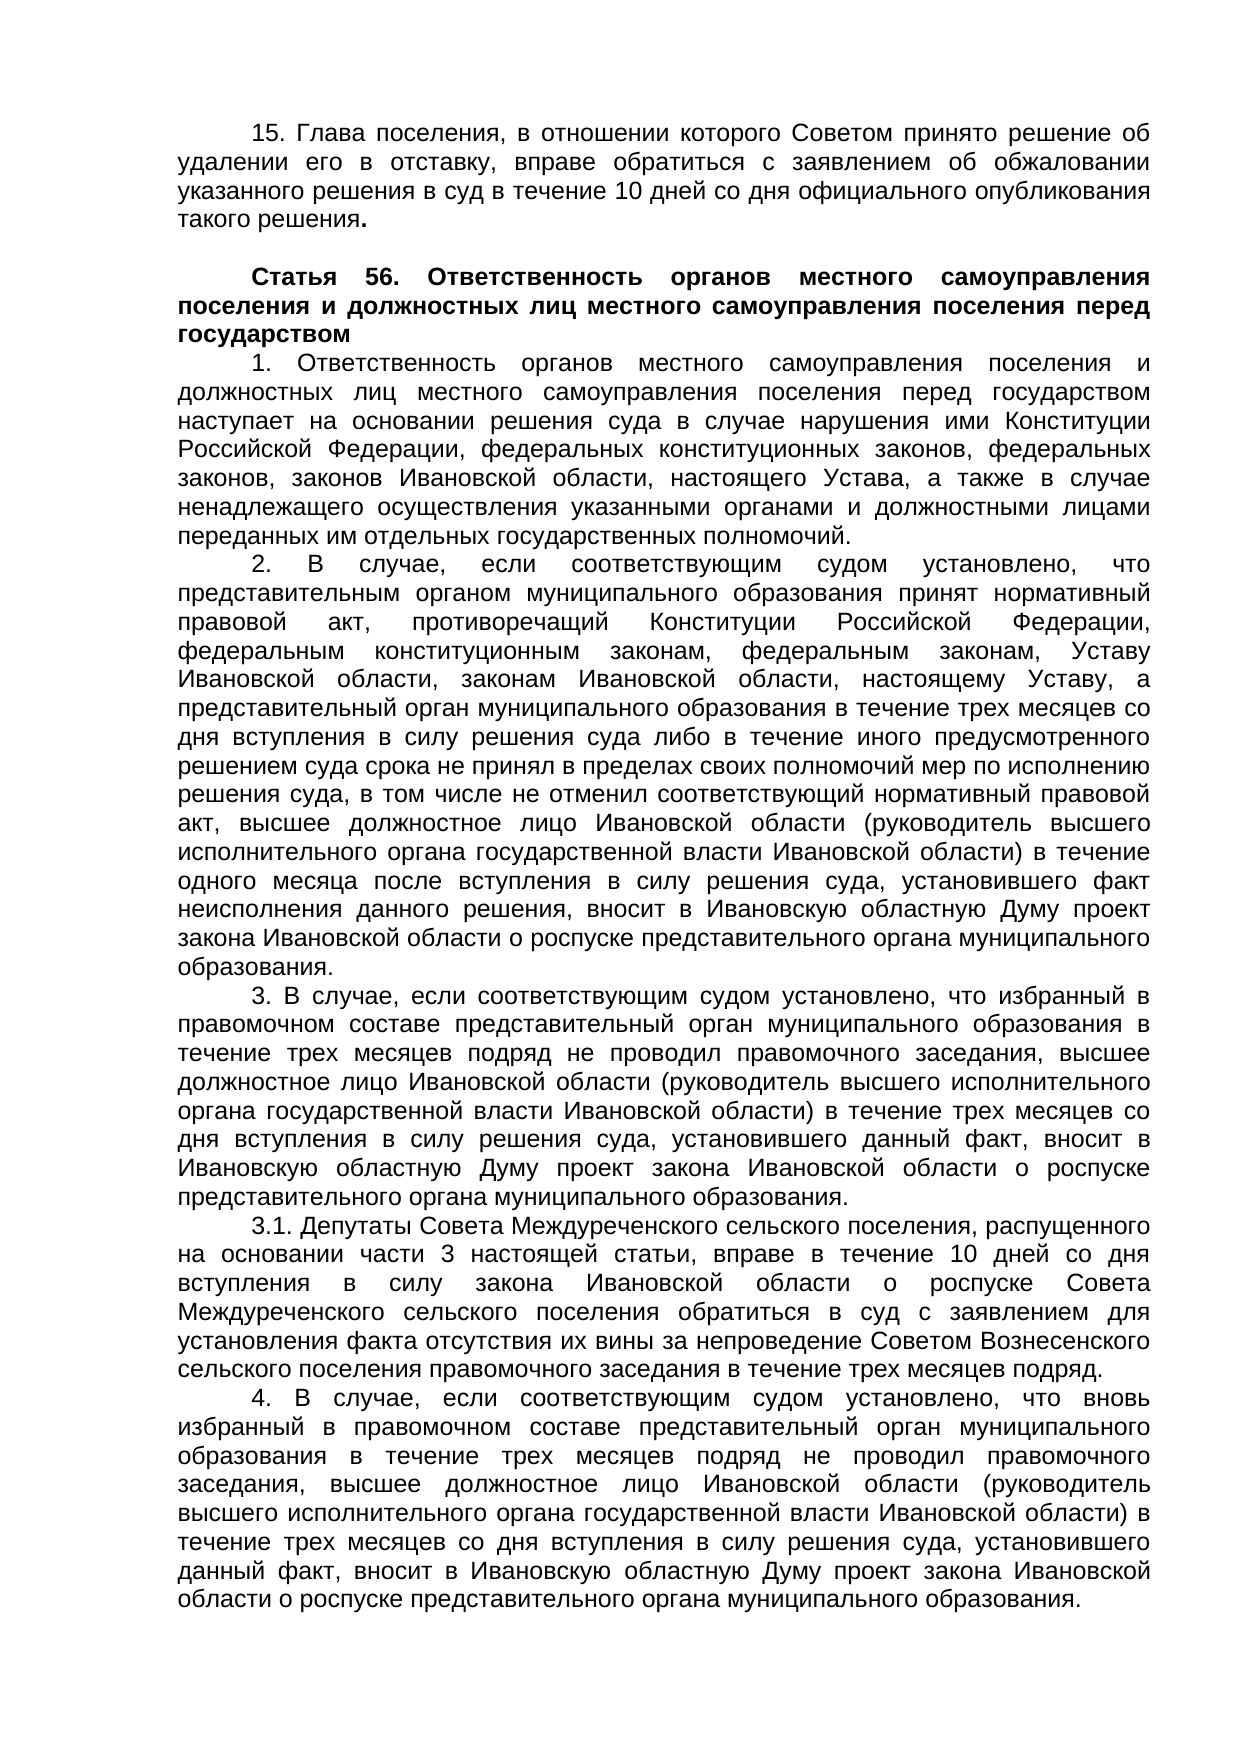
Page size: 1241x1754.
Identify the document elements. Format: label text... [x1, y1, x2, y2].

text 15. Глава поселения, в отношении которого Советом принято решение об удалении его в отставку, вправе обратиться с заявлением об обжаловании указанного решения в суд в течение 10 дней со дня официального опубликования такого решения. [177, 118, 1152, 233]
text 2. В случае, если соответствующим судом установлено, что представительным органом муниципального образования принят нормативный правовой акт, противоречащий Конституции Российской Федерации, федеральным конституционным законам, федеральным законам, Уставу Ивановской области, законам Ивановской области, настоящему Уставу, а представительный орган муниципального образования в течение трех месяцев со дня вступления в силу решения суда либо в течение иного предусмотренного решением суда срока не принял в пределах своих полномочий мер по исполнению решения суда, в том числе не отменил соответствующий нормативный правовой акт, высшее должностное лицо Ивановской области (руководитель высшего исполнительного органа государственной власти Ивановской области) в течение одного месяца после вступления в силу решения суда, установившего факт неисполнения данного решения, вносит в Ивановскую областную Думу проект закона Ивановской области о роспуске представительного органа муниципального образования. [177, 549, 1152, 981]
text 3. В случае, если соответствующим судом установлено, что избранный в правомочном составе представительный орган муниципального образования в течение трех месяцев подряд не проводил правомочного заседания, высшее должностное лицо Ивановской области (руководитель высшего исполнительного органа государственной власти Ивановской области) в течение трех месяцев со дня вступления в силу решения суда, установившего данный факт, вносит в Ивановскую областную Думу проект закона Ивановской области о роспуске представительного органа муниципального образования. [177, 981, 1152, 1211]
text Статья 56. Ответственность органов местного самоуправления поселения и должностных лиц местного самоуправления поселения перед государством [177, 262, 1152, 348]
text 3.1. Депутаты Совета Междуреченского сельского поселения, распущенного на основании части 3 настоящей статьи, вправе в течение 10 дней со дня вступления в силу закона Ивановской области о роспуске Совета Междуреченского сельского поселения обратиться в суд с заявлением для установления факта отсутствия их вины за непроведение Советом Вознесенского сельского поселения правомочного заседания в течение трех месяцев подряд. [177, 1211, 1152, 1383]
text 1. Ответственность органов местного самоуправления поселения и должностных лиц местного самоуправления поселения перед государством наступает на основании решения суда в случае нарушения ими Конституции Российской Федерации, федеральных конституционных законов, федеральных законов, законов Ивановской области, настоящего Устава, а также в случае ненадлежащего осуществления указанными органами и должностными лицами переданных им отдельных государственных полномочий. [177, 348, 1152, 549]
text 4. В случае, если соответствующим судом установлено, что вновь избранный в правомочном составе представительный орган муниципального образования в течение трех месяцев подряд не проводил правомочного заседания, высшее должностное лицо Ивановской области (руководитель высшего исполнительного органа государственной власти Ивановской области) в течение трех месяцев со дня вступления в силу решения суда, установившего данный факт, вносит в Ивановскую областную Думу проект закона Ивановской области о роспуске представительного органа муниципального образования. [177, 1383, 1152, 1613]
